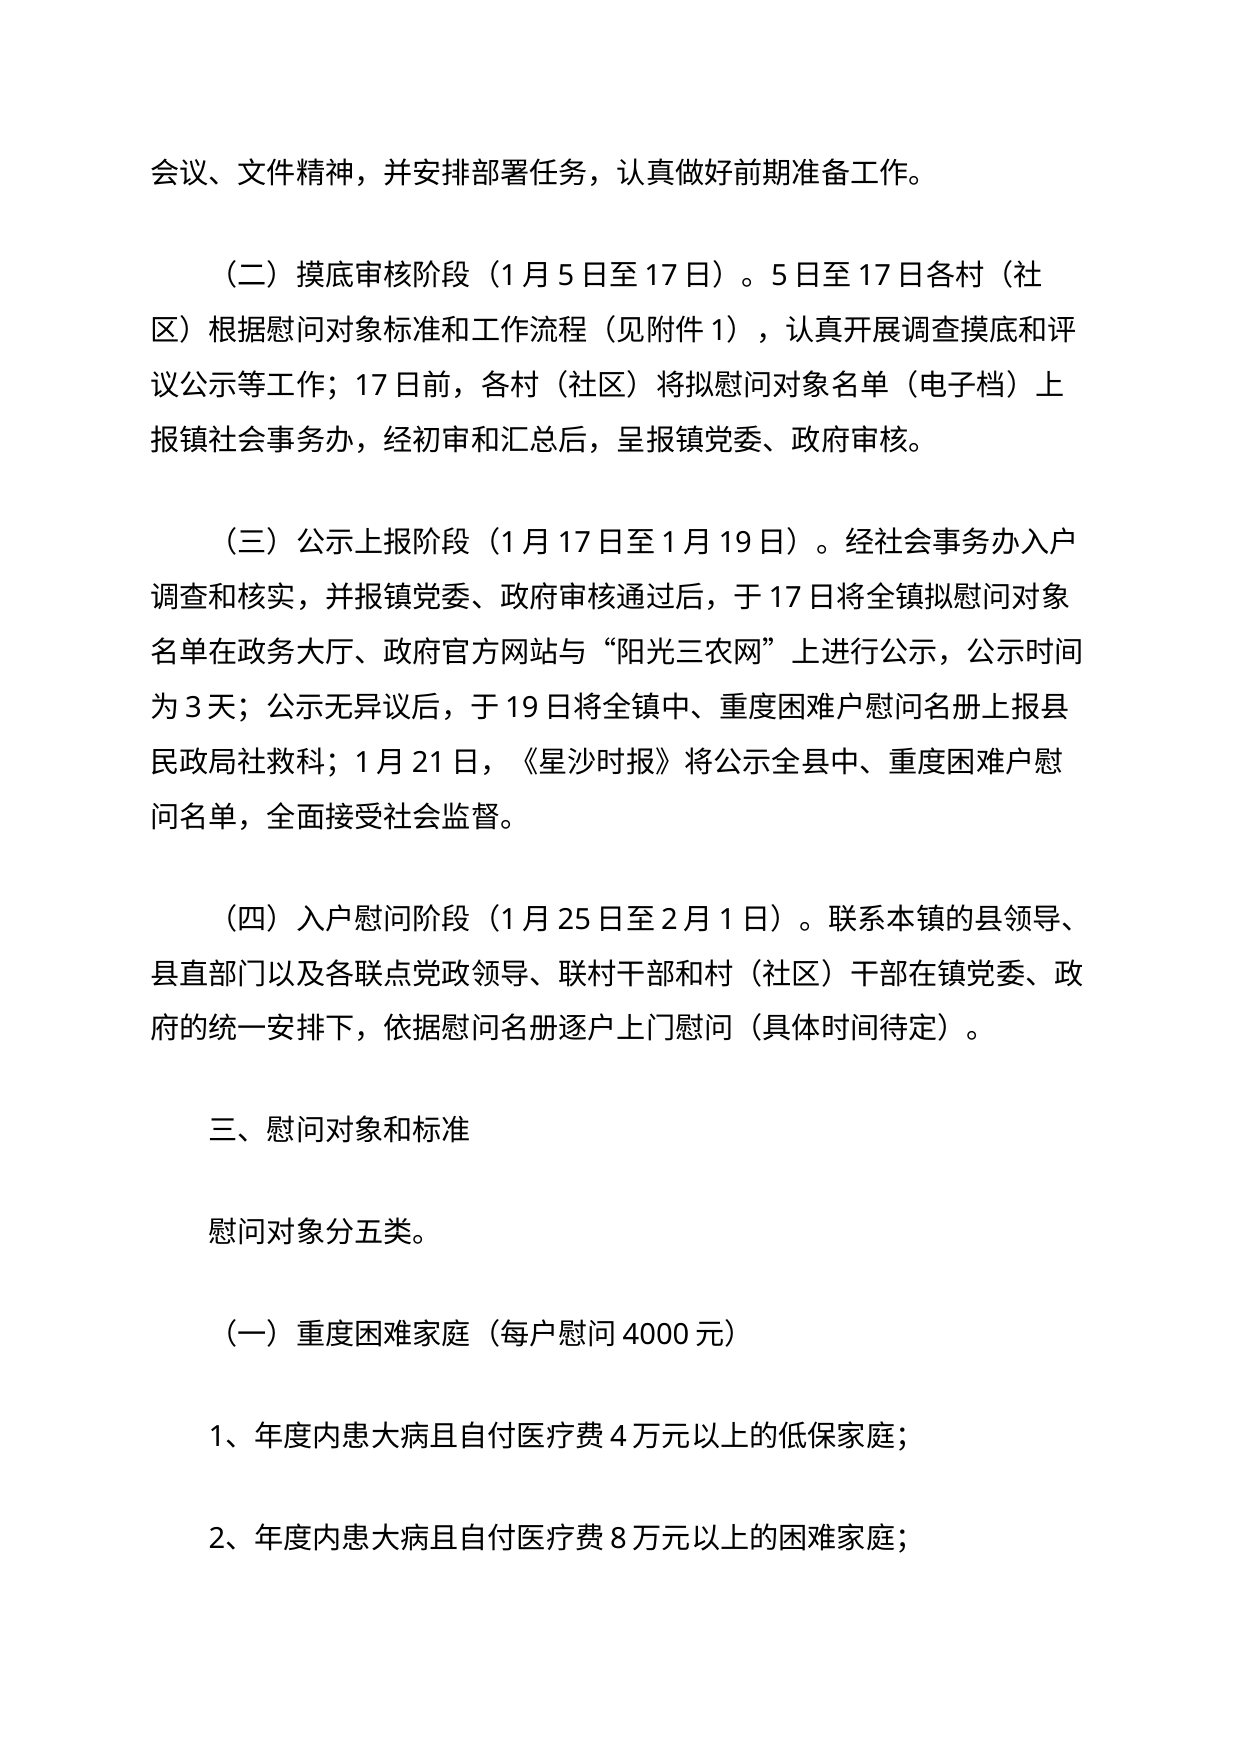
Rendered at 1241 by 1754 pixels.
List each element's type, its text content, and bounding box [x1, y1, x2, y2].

text 1、年度内患大病且自付医疗费4万元以上的低保家庭； [150, 1412, 1090, 1455]
text 三、慰问对象和标准 [150, 1107, 1090, 1149]
text （四）入户慰问阶段（1月25日至2月1日）。联系本镇的县领导、县直部门以及各联点党政领导、联村干部和村（社区）干部在镇党委、政府的统一安排下，依据慰问名册逐户上门慰问（具体时间待定）。 [150, 895, 1090, 1047]
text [150, 150, 1090, 192]
text （一）重度困难家庭（每户慰问4000元） [150, 1310, 1090, 1353]
text 2、年度内患大病且自付医疗费8万元以上的困难家庭； [150, 1514, 1090, 1557]
text 慰问对象分五类。 [150, 1209, 1090, 1251]
text （二）摸底审核阶段（1月5日至17日）。5日至17日各村（社区）根据慰问对象标准和工作流程（见附件1），认真开展调查摸底和评议公示等工作；17日前，各村（社区）将拟慰问对象名单（电子档）上报镇社会事务办，经初审和汇总后，呈报镇党委、政府审核。 [150, 252, 1090, 459]
text （三）公示上报阶段（1月17日至1月19日）。经社会事务办入户调查和核实，并报镇党委、政府审核通过后，于17日将全镇拟慰问对象名单在政务大厅、政府官方网站与“阳光三农网”上进行公示，公示时间为3天；公示无异议后，于19日将全镇中、重度困难户慰问名册上报县民政局社救科；1月21日，《星沙时报》将公示全县中、重度困难户慰问名单，全面接受社会监督。 [150, 518, 1090, 836]
